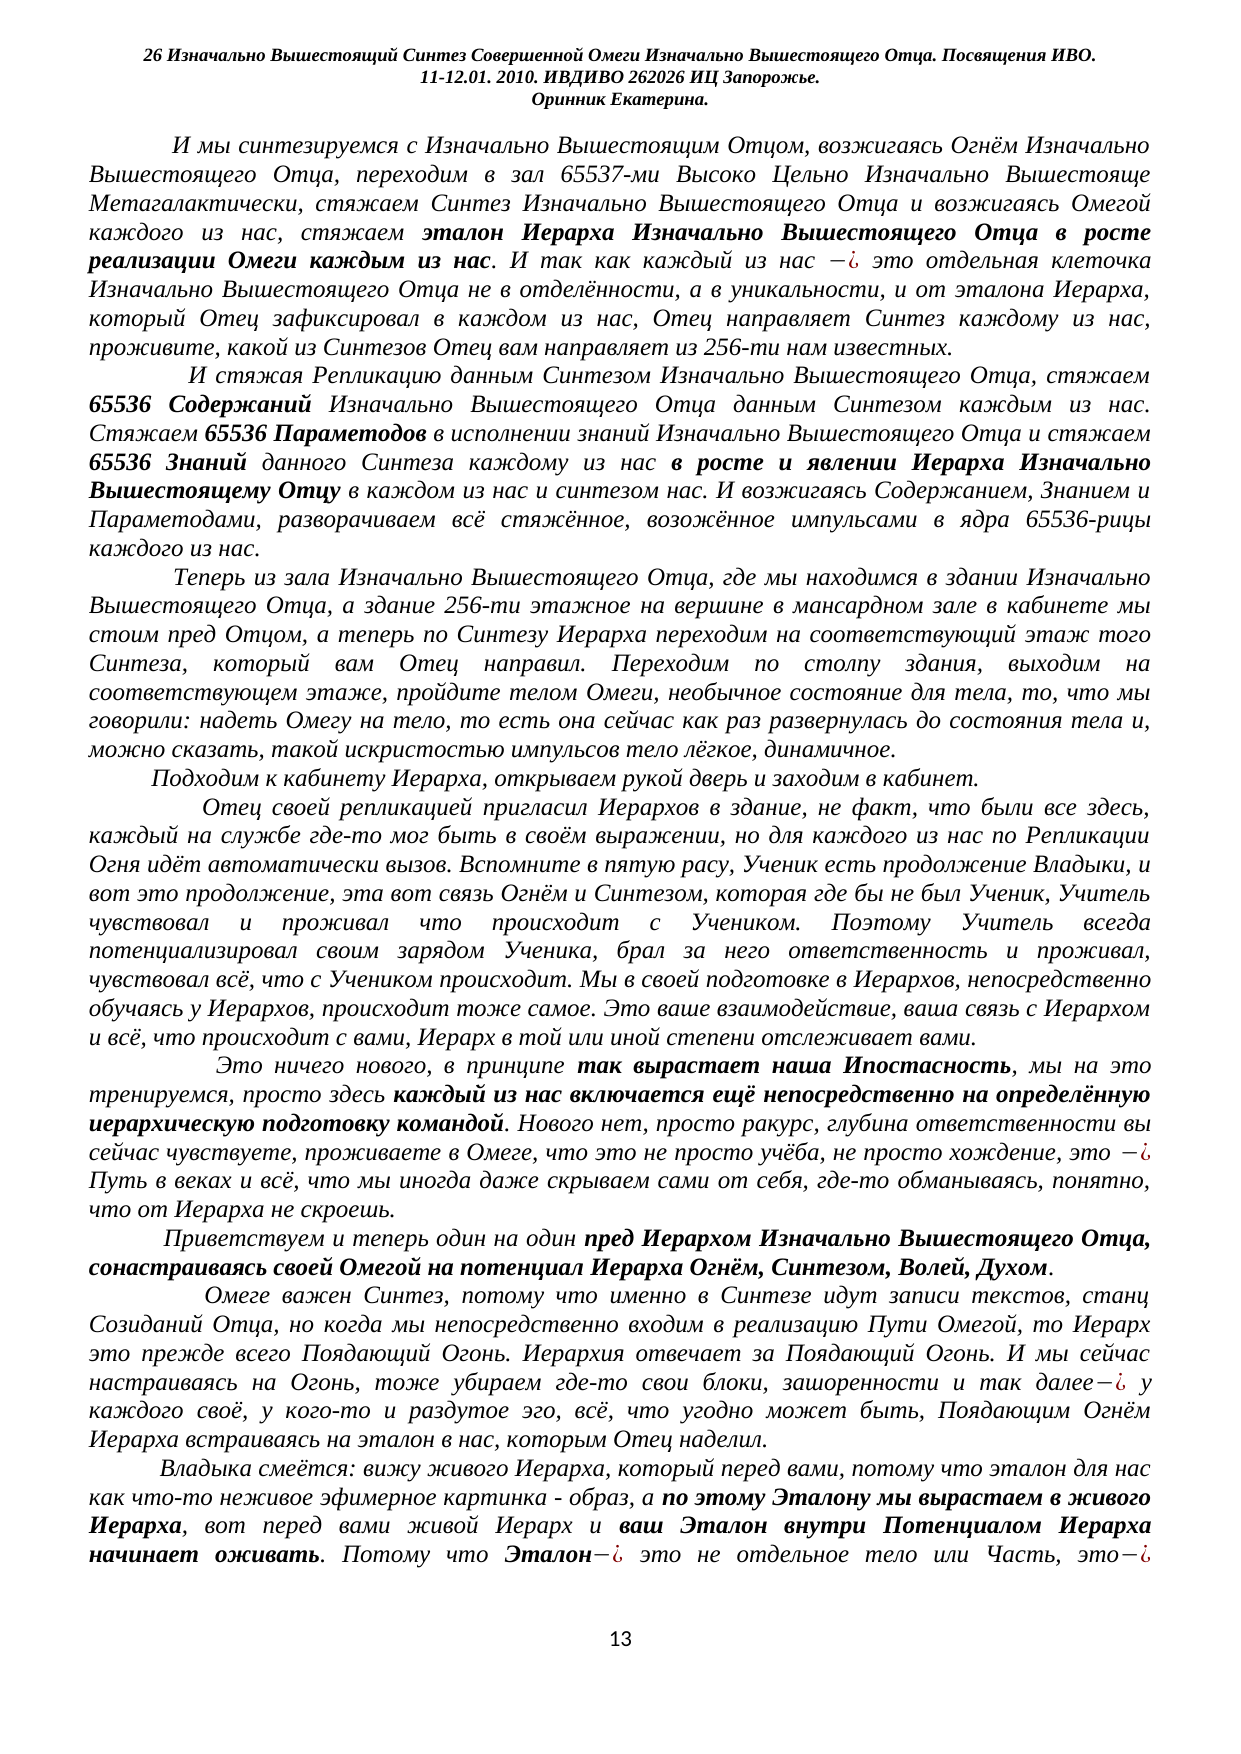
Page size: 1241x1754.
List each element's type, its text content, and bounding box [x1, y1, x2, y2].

text Омеге важен Синтез, потому что именно в Синтезе идут записи текстов, станц Созиданий Отца, но когда мы непосредственно входим в реализацию Пути Омегой, то Иерарх это прежде всего Поядающий Огонь. Иерархия отвечает за Поядающий Огонь. И мы сейчас настраиваясь на Огонь, тоже убираем где-то свои блоки, зашоренности и так далее у каждого своё, у кого-то и раздутое эго, всё, что угодно может быть, Поядающим Огнём Иерарха встраиваясь на эталон в нас, которым Отец наделил. [89, 1281, 1152, 1453]
text Отец своей репликацией пригласил Иерархов в здание, не факт, что были все здесь, каждый на службе где-то мог быть в своём выражении, но для каждого из нас по Репликации Огня идёт автоматически вызов. Вспомните в пятую расу, Ученик есть продолжение Владыки, и вот это продолжение, эта вот связь Огнём и Синтезом, которая где бы не был Ученик, Учитель чувствовал и проживал что происходит с Учеником. Поэтому Учитель всегда потенциализировал своим зарядом Ученика, брал за него ответственность и проживал, чувствовал всё, что с Учеником происходит. Мы в своей подготовке в Иерархов, непосредственно обучаясь у Иерархов, происходит тоже самое. Это ваше взаимодействие, ваша связь с Иерархом и всё, что происходит с вами, Иерарх в той или иной степени отслеживает вами. [89, 792, 1152, 1051]
text И мы синтезируемся с Изначально Вышестоящим Отцом, возжигаясь Огнём Изначально Вышестоящего Отца, переходим в зал 65537-ми Высоко Цельно Изначально Вышестояще Метагалактически, стяжаем Синтез Изначально Вышестоящего Отца и возжигаясь Омегой каждого из нас, стяжаем эталон Иерарха Изначально Вышестоящего Отца в росте реализации Омеги каждым из нас. И так как каждый из нас это отдельная клеточка Изначально Вышестоящего Отца не в отделённости, а в уникальности, и от эталона Иерарха, который Отец зафиксировал в каждом из нас, Отец направляет Синтез каждому из нас, проживите, какой из Синтезов Отец вам направляет из 256-ти нам известных. [89, 131, 1152, 361]
text Это ничего нового, в принципе так вырастает наша Ипостасность, мы на это тренируемся, просто здесь каждый из нас включается ещё непосредственно на определённую иерархическую подготовку командой. Нового нет, просто ракурс, глубина ответственности вы сейчас чувствуете, проживаете в Омеге, что это не просто учёба, не просто хождение, это Путь в веках и всё, что мы иногда даже скрываем сами от себя, где-то обманываясь, понятно, что от Иерарха не скроешь. [89, 1051, 1152, 1223]
text Приветствуем и теперь один на один пред Иерархом Изначально Вышестоящего Отца, сонастраиваясь своей Омегой на потенциал Иерарха Огнём, Синтезом, Волей, Духом. [89, 1223, 1152, 1281]
text Подходим к кабинету Иерарха, открываем рукой дверь и заходим в кабинет. [89, 763, 1152, 792]
text Теперь из зала Изначально Вышестоящего Отца, где мы находимся в здании Изначально Вышестоящего Отца, а здание 256-ти этажное на вершине в мансардном зале в кабинете мы стоим пред Отцом, а теперь по Синтезу Иерарха переходим на соответствующий этаж того Синтеза, который вам Отец направил. Переходим по столпу здания, выходим на соответствующем этаже, пройдите телом Омеги, необычное состояние для тела, то, что мы говорили: надеть Омегу на тело, то есть она сейчас как раз развернулась до состояния тела и, можно сказать, такой искристостью импульсов тело лёгкое, динамичное. [89, 562, 1152, 763]
text И стяжая Репликацию данным Синтезом Изначально Вышестоящего Отца, стяжаем 65536 Содержаний Изначально Вышестоящего Отца данным Синтезом каждым из нас. Стяжаем 65536 Параметодов в исполнении знаний Изначально Вышестоящего Отца и стяжаем 65536 Знаний данного Синтеза каждому из нас в росте и явлении Иерарха Изначально Вышестоящему Отцу в каждом из нас и синтезом нас. И возжигаясь Содержанием, Знанием и Параметодами, разворачиваем всё стяжённое, возожённое импульсами в ядра 65536-рицы каждого из нас. [89, 361, 1152, 562]
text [89, 1453, 1152, 1568]
